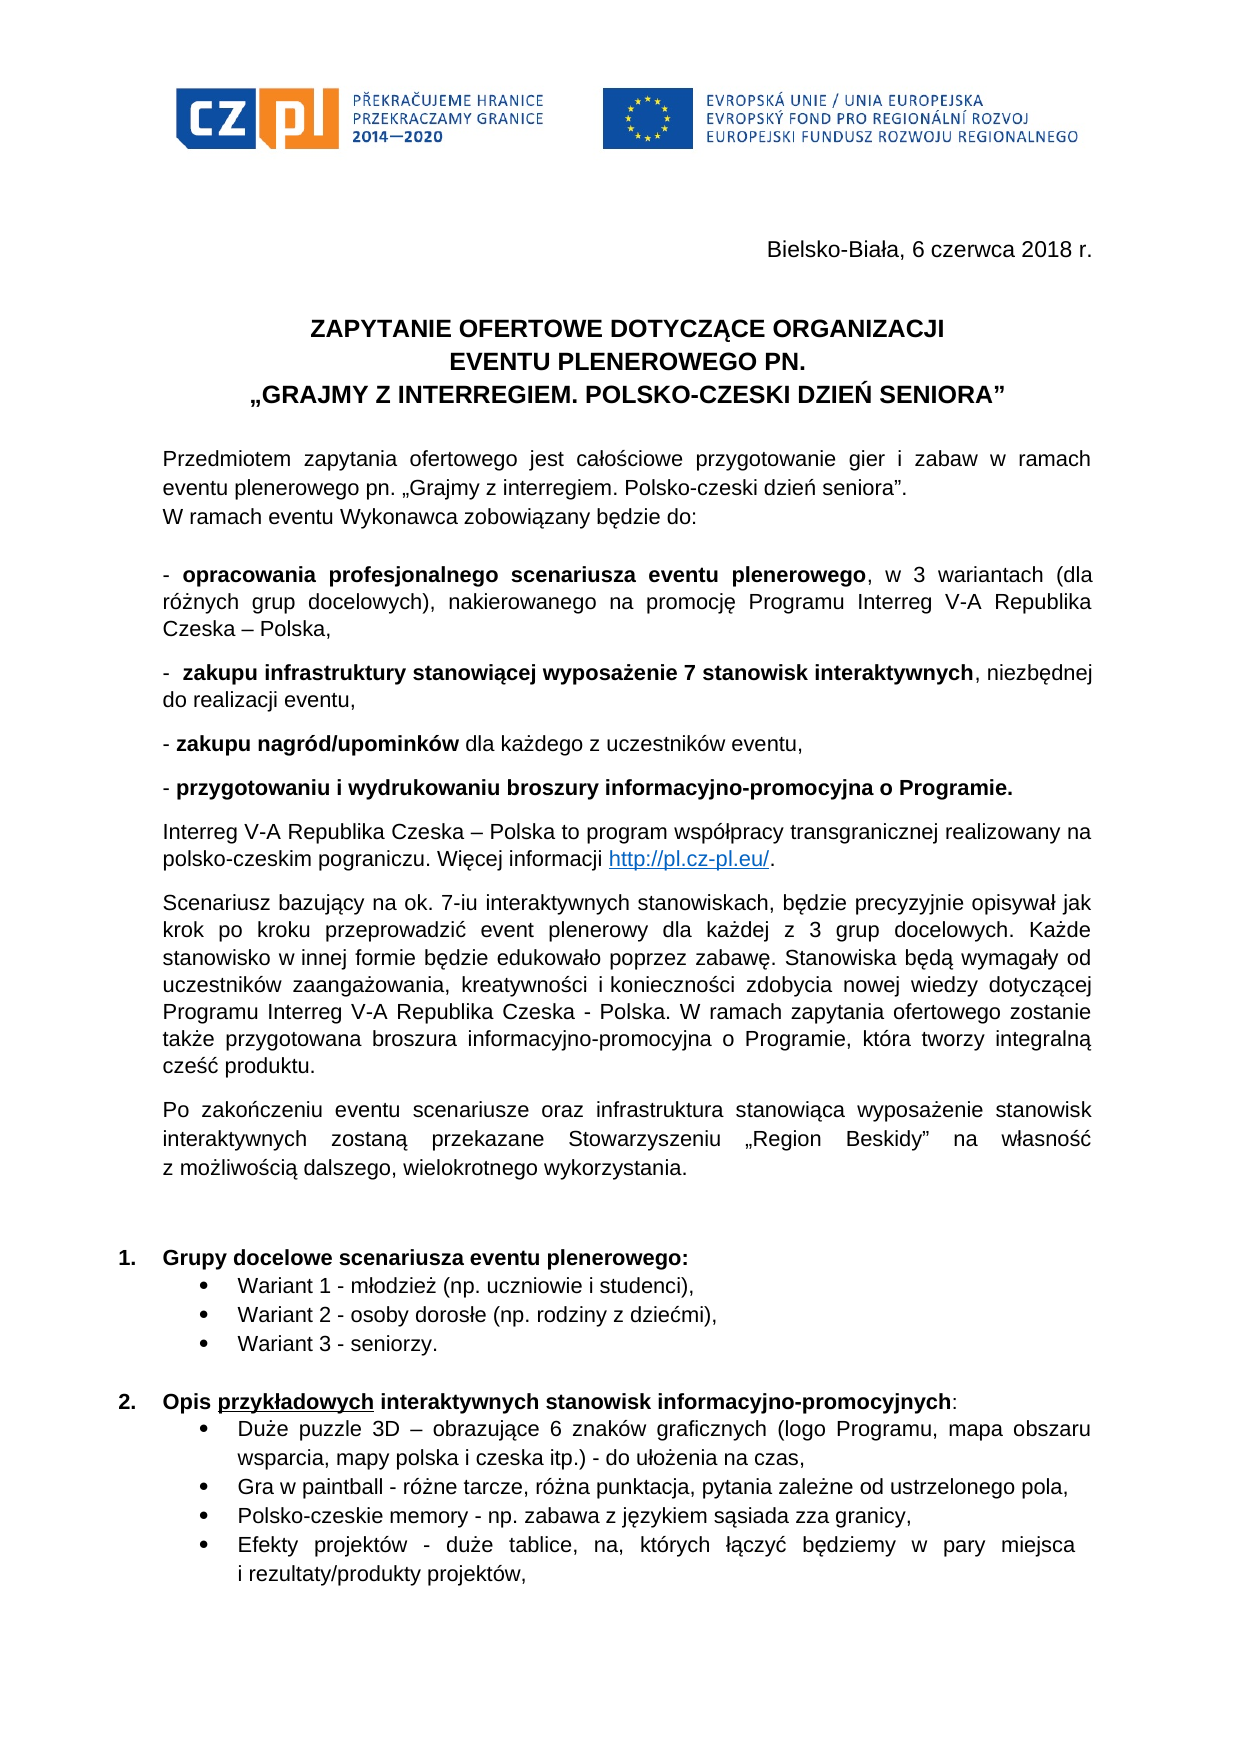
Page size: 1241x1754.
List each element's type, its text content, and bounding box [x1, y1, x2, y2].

text Przedmiotem zapytania ofertowego jest całościowe przygotowanie gier i zabaw w ramach eventu plenerowego pn. „Grajmy z interregiem. Polsko-czeski dzień seniora”. [162, 446, 1093, 500]
text Interreg V-A Republika Czeska – Polska to program współpracy transgranicznej realizowany na polsko-czeskim pograniczu. Więcej informacji http://pl.cz-pl.eu/. [162, 819, 1093, 871]
list Efekty projektów - duże tablice, na, których łączyć będziemy w pary miejsca i rezultaty/produkty projektów, [200, 1532, 1093, 1586]
list Wariant 2 - osoby dorosłe (np. rodziny z dziećmi), [200, 1302, 1093, 1327]
list Duże puzzle 3D – obrazujące 6 znaków graficznych (logo Programu, mapa obszaru wsparcia, mapy polska i czeska itp.) - do ułożenia na czas, [200, 1416, 1093, 1471]
text - przygotowaniu i wydrukowaniu broszury informacyjno-promocyjna o Programie. [162, 775, 1093, 800]
list Gra w paintball - różne tarcze, różna punktacja, pytania zależne od ustrzelonego pola, [200, 1474, 1093, 1499]
text „GRAJMY Z INTERREGIEM. POLSKO-CZESKI DZIEŃ SENIORA” [162, 380, 1093, 409]
list Grupy docelowe scenariusza eventu plenerowego: [118, 1244, 1093, 1269]
list Po zakończeniu eventu scenariusze oraz infrastruktura stanowiąca wyposażenie stanowisk interaktywnych zostaną przekazane Stowarzyszeniu „Region Beskidy” na własność z możliwością dalszego, wielokrotnego wykorzystania. [162, 1097, 1093, 1180]
text ZAPYTANIE OFERTOWE DOTYCZĄCE ORGANIZACJI [162, 314, 1093, 343]
picture [162, 73, 1093, 163]
text Scenariusz bazujący na ok. 7-iu interaktywnych stanowiskach, będzie precyzyjnie opisywał jak krok po kroku przeprowadzić event plenerowy dla każdej z 3 grup docelowych. Każde stanowisko w innej formie będzie edukowało poprzez zabawę. Stanowiska będą wymagały od uczestników zaangażowania, kreatywności i konieczności zdobycia nowej wiedzy dotyczącej Programu Interreg V-A Republika Czeska - Polska. W ramach zapytania ofertowego zostanie także przygotowana broszura informacyjno-promocyjna o Programie, która tworzy integralną cześć produktu. [162, 890, 1093, 1078]
text W ramach eventu Wykonawca zobowiązany będzie do: [162, 504, 1093, 529]
list Opis przykładowych interaktywnych stanowisk informacyjno-promocyjnych: [118, 1389, 1093, 1414]
text - zakupu nagród/upominków dla każdego z uczestników eventu, [162, 731, 1093, 756]
text - zakupu infrastruktury stanowiącej wyposażenie 7 stanowisk interaktywnych, niezbędnej do realizacji eventu, [162, 660, 1093, 713]
text EVENTU PLENEROWEGO PN. [162, 347, 1093, 376]
list Polsko-czeskie memory - np. zabawa z językiem sąsiada zza granicy, [200, 1503, 1093, 1528]
list Wariant 1 - młodzież (np. uczniowie i studenci), [200, 1273, 1093, 1298]
list Wariant 3 - seniorzy. [200, 1331, 1093, 1356]
text - opracowania profesjonalnego scenariusza eventu plenerowego, w 3 wariantach (dla różnych grup docelowych), nakierowanego na promocję Programu Interreg V-A Republika Czeska – Polska, [162, 562, 1093, 642]
text Bielsko-Biała, 6 czerwca 2018 r. [162, 236, 1093, 262]
